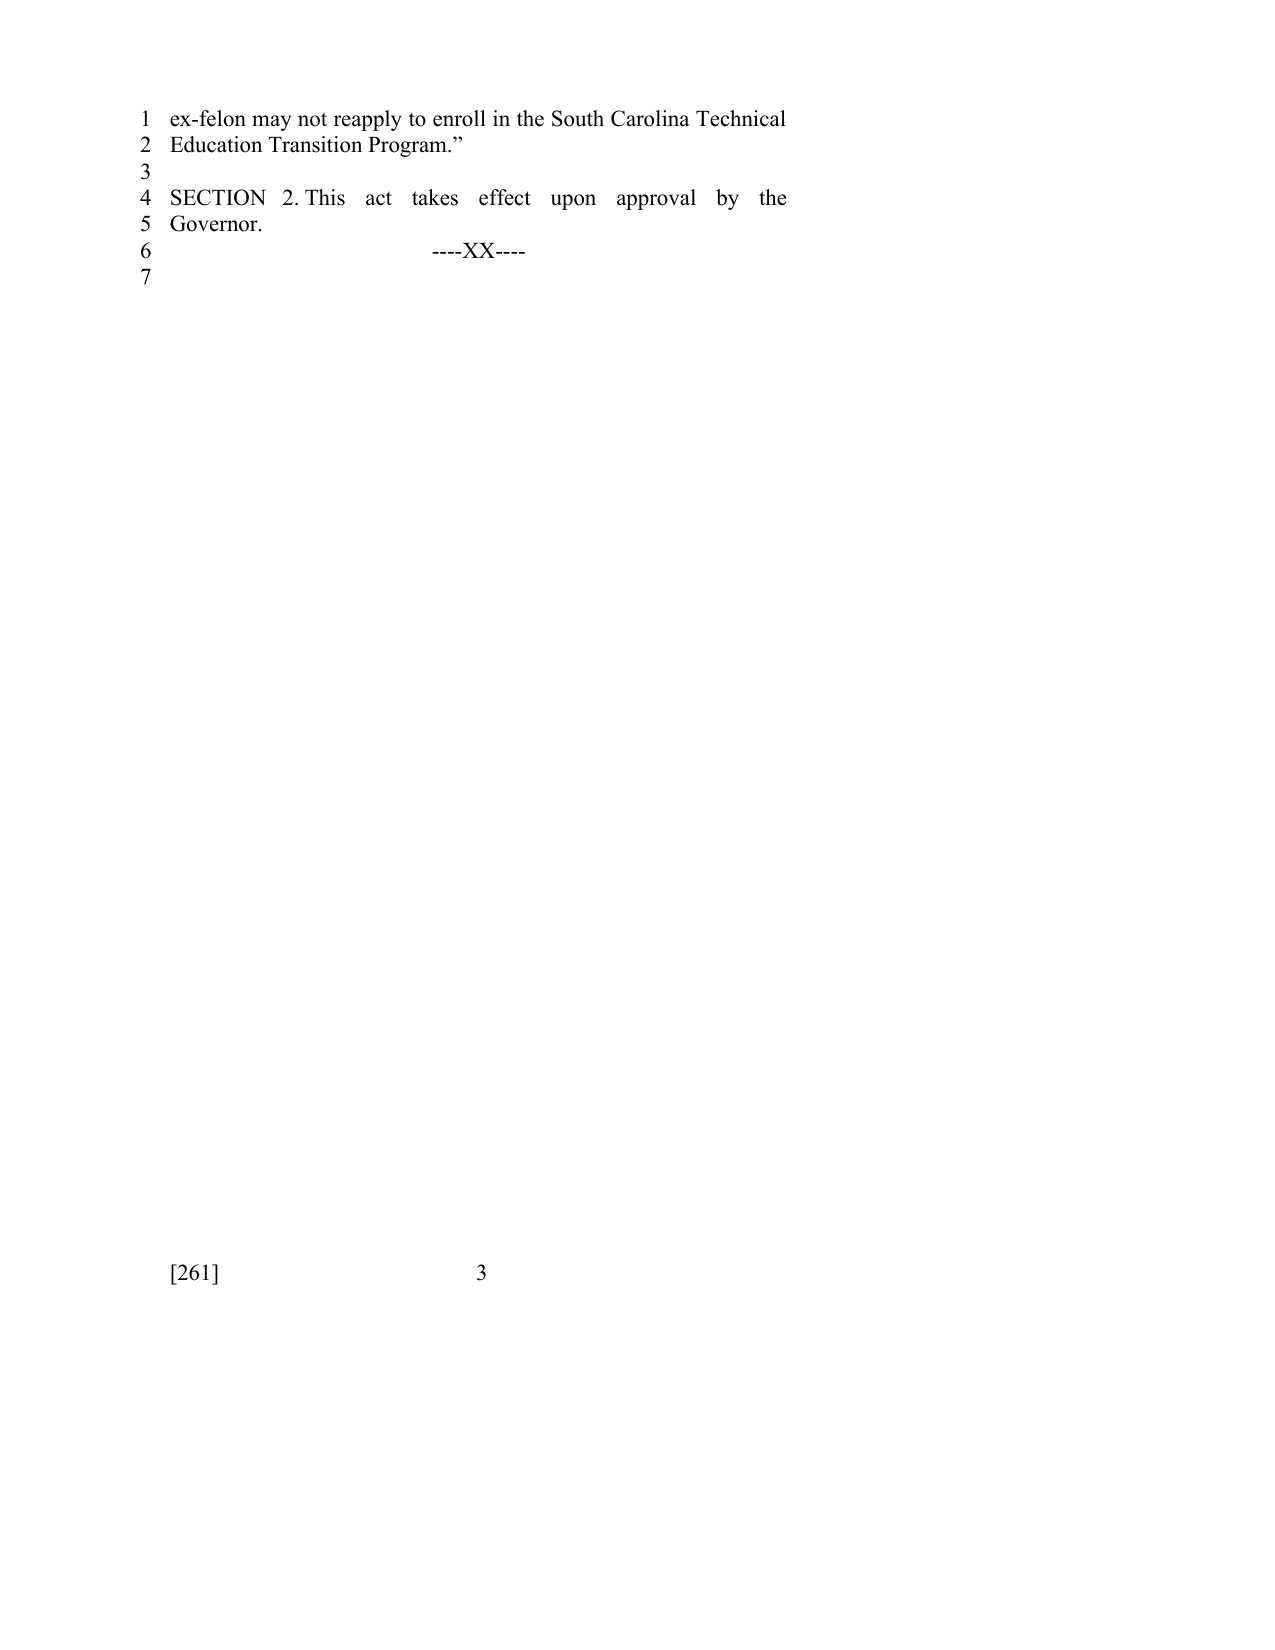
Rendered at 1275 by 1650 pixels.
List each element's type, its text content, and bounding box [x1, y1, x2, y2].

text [169, 105, 787, 158]
text ----XX---- [169, 237, 787, 263]
text SECTION 2. This act takes effect upon approval by the Governor. [169, 184, 787, 237]
